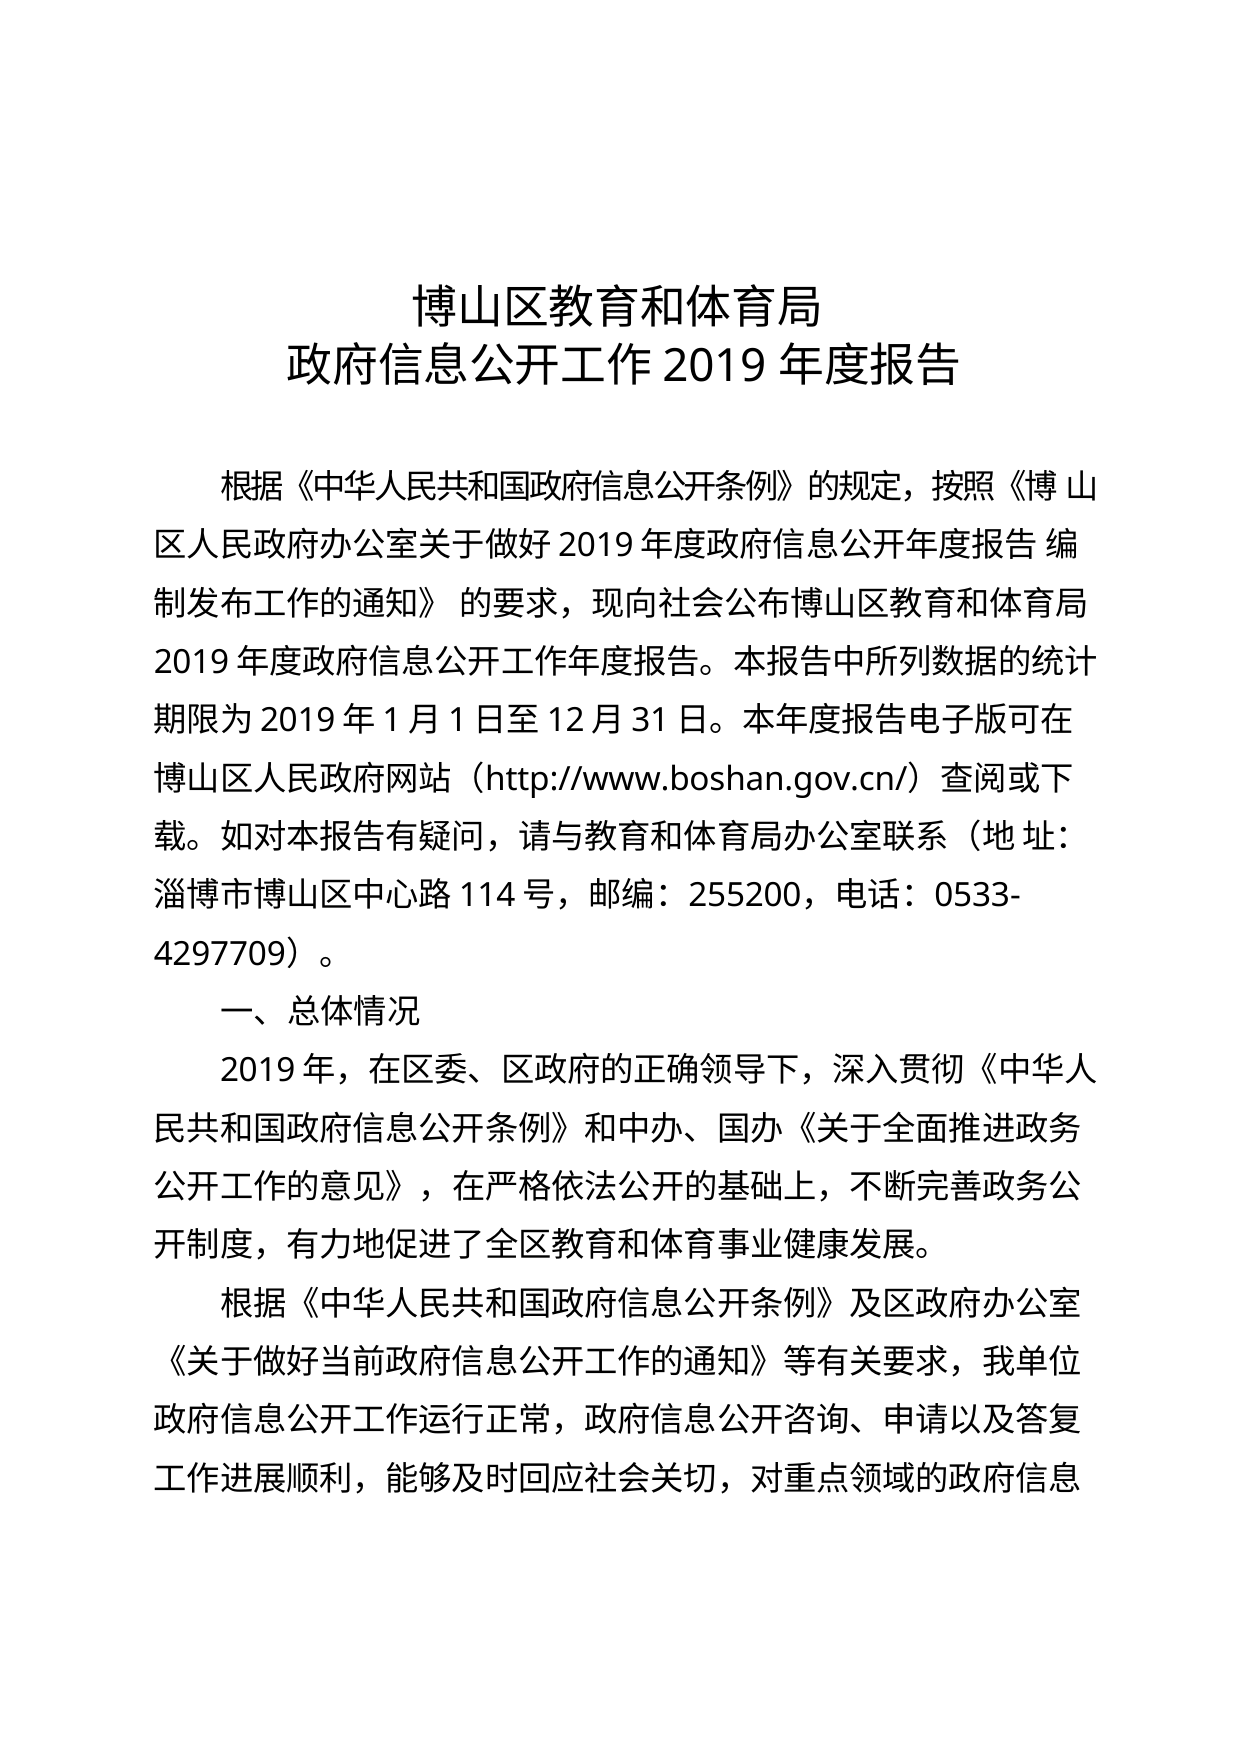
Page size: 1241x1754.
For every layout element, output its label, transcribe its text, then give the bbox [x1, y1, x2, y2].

text 博山区教育和体育局 [153, 277, 1098, 335]
text 2019年，在区委、区政府的正确领导下，深入贯彻《中华人民共和国政府信息公开条例》和中办、国办《关于全面推进政务 公开工作的意见》，在严格依法公开的基础上，不断完善政务公开制度，有力地促进了全区教育和体育事业健康发展。 [153, 1035, 1098, 1268]
text 根据《中华人民共和国政府信息公开条例》的规定，按照《博 山区人民政府办公室关于做好2019年度政府信息公开年度报告 编制发布工作的通知》 的要求，现向社会公布博山区教育和体育局2019年度政府信息公开工作年度报告。本报告中所列数据的统计期限为2019年1月1日至12月31日。本年度报告电子版可在博山区人民政府网站（http://www.boshan.gov.cn/）查阅或下载。如对本报告有疑问，请与教育和体育局办公室联系（地 址：淄博市博山区中心路114号，邮编：255200，电话：0533-4297709）。 [153, 452, 1098, 977]
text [153, 1268, 1098, 1502]
text 政府信息公开工作 2019 年度报告 [153, 335, 1098, 393]
text 一、总体情况 [153, 977, 1098, 1035]
